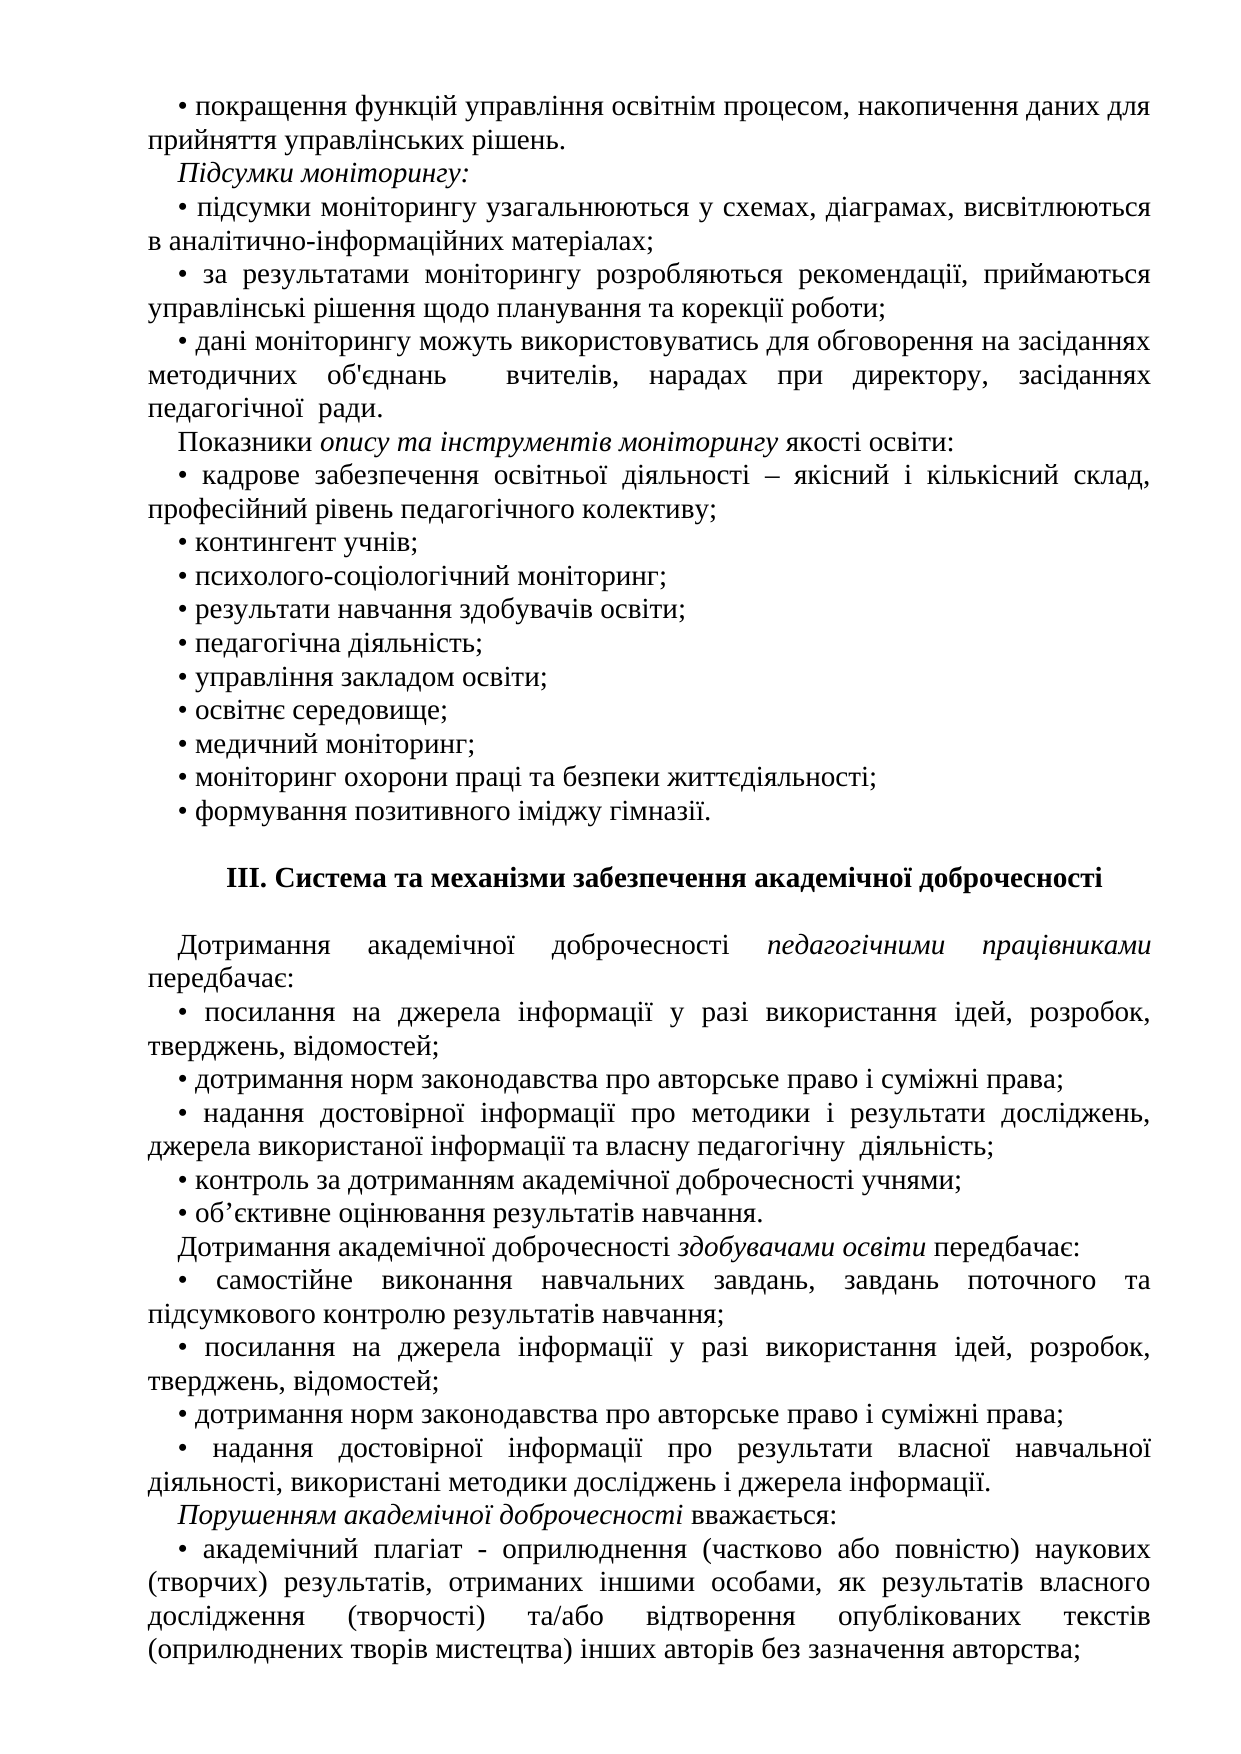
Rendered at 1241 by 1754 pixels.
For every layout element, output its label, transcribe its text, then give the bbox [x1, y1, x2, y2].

text • формування позитивного іміджу гімназії. [148, 793, 1152, 826]
text • контроль за дотриманням академічної доброчесності учнями; [148, 1162, 1152, 1195]
text • контингент учнів; [148, 524, 1152, 558]
text Дотримання академічної доброчесності педагогічними працівниками передбачає: [148, 927, 1152, 994]
text • академічний плагіат - оприлюднення (частково або повністю) наукових (творчих) результатів, отриманих іншими особами, як результатів власного дослідження (творчості) та/або відтворення опублікованих текстів (оприлюднених творів мистецтва) інших авторів без зазначення авторства; [148, 1531, 1152, 1665]
text III. Система та механізми забезпечення академічної доброчесності [148, 860, 1152, 893]
text • освітнє середовище; [148, 692, 1152, 726]
text • дотримання норм законодавства про авторське право і суміжні права; [148, 1397, 1152, 1430]
text • підсумки моніторингу узагальнюються у схемах, діаграмах, висвітлюються в аналітично-інформаційних матеріалах; [148, 189, 1152, 256]
text • результати навчання здобувачів освіти; [148, 592, 1152, 625]
text • педагогічна діяльність; [148, 625, 1152, 659]
text • управління закладом освіти; [148, 659, 1152, 692]
text • посилання на джерела інформації у разі використання ідей, розробок, тверджень, відомостей; [148, 994, 1152, 1061]
text • психолого-соціологічний моніторинг; [148, 558, 1152, 592]
text • медичний моніторинг; [148, 726, 1152, 759]
text • кадрове забезпечення освітньої діяльності – якісний і кількісний склад, професійний рівень педагогічного колективу; [148, 457, 1152, 524]
text • дотримання норм законодавства про авторське право і суміжні права; [148, 1061, 1152, 1095]
text • надання достовірної інформації про методики і результати досліджень, джерела використаної інформації та власну педагогічну діяльність; [148, 1095, 1152, 1162]
text Показники опису та інструментів моніторингу якості освіти: [148, 424, 1152, 457]
text • за результатами моніторингу розробляються рекомендації, приймаються управлінські рішення щодо планування та корекції роботи; [148, 256, 1152, 323]
text • дані моніторингу можуть використовуватись для обговорення на засіданнях методичних об'єднань вчителів, нарадах при директору, засіданнях педагогічної ради. [148, 323, 1152, 424]
text • покращення функцій управління освітнім процесом, накопичення даних для прийняття управлінських рішень. [148, 88, 1152, 156]
text • моніторинг охорони праці та безпеки життєдіяльності; [148, 759, 1152, 793]
text Порушенням академічної доброчесності вважається: [148, 1497, 1152, 1531]
text • об’єктивне оцінювання результатів навчання. [148, 1195, 1152, 1229]
text Підсумки моніторингу: [148, 156, 1152, 189]
text • надання достовірної інформації про результати власної навчальної діяльності, використані методики досліджень і джерела інформації. [148, 1430, 1152, 1497]
text Дотримання академічної доброчесності здобувачами освіти передбачає: [148, 1229, 1152, 1262]
text • самостійне виконання навчальних завдань, завдань поточного та підсумкового контролю результатів навчання; [148, 1262, 1152, 1329]
text • посилання на джерела інформації у разі використання ідей, розробок, тверджень, відомостей; [148, 1329, 1152, 1397]
